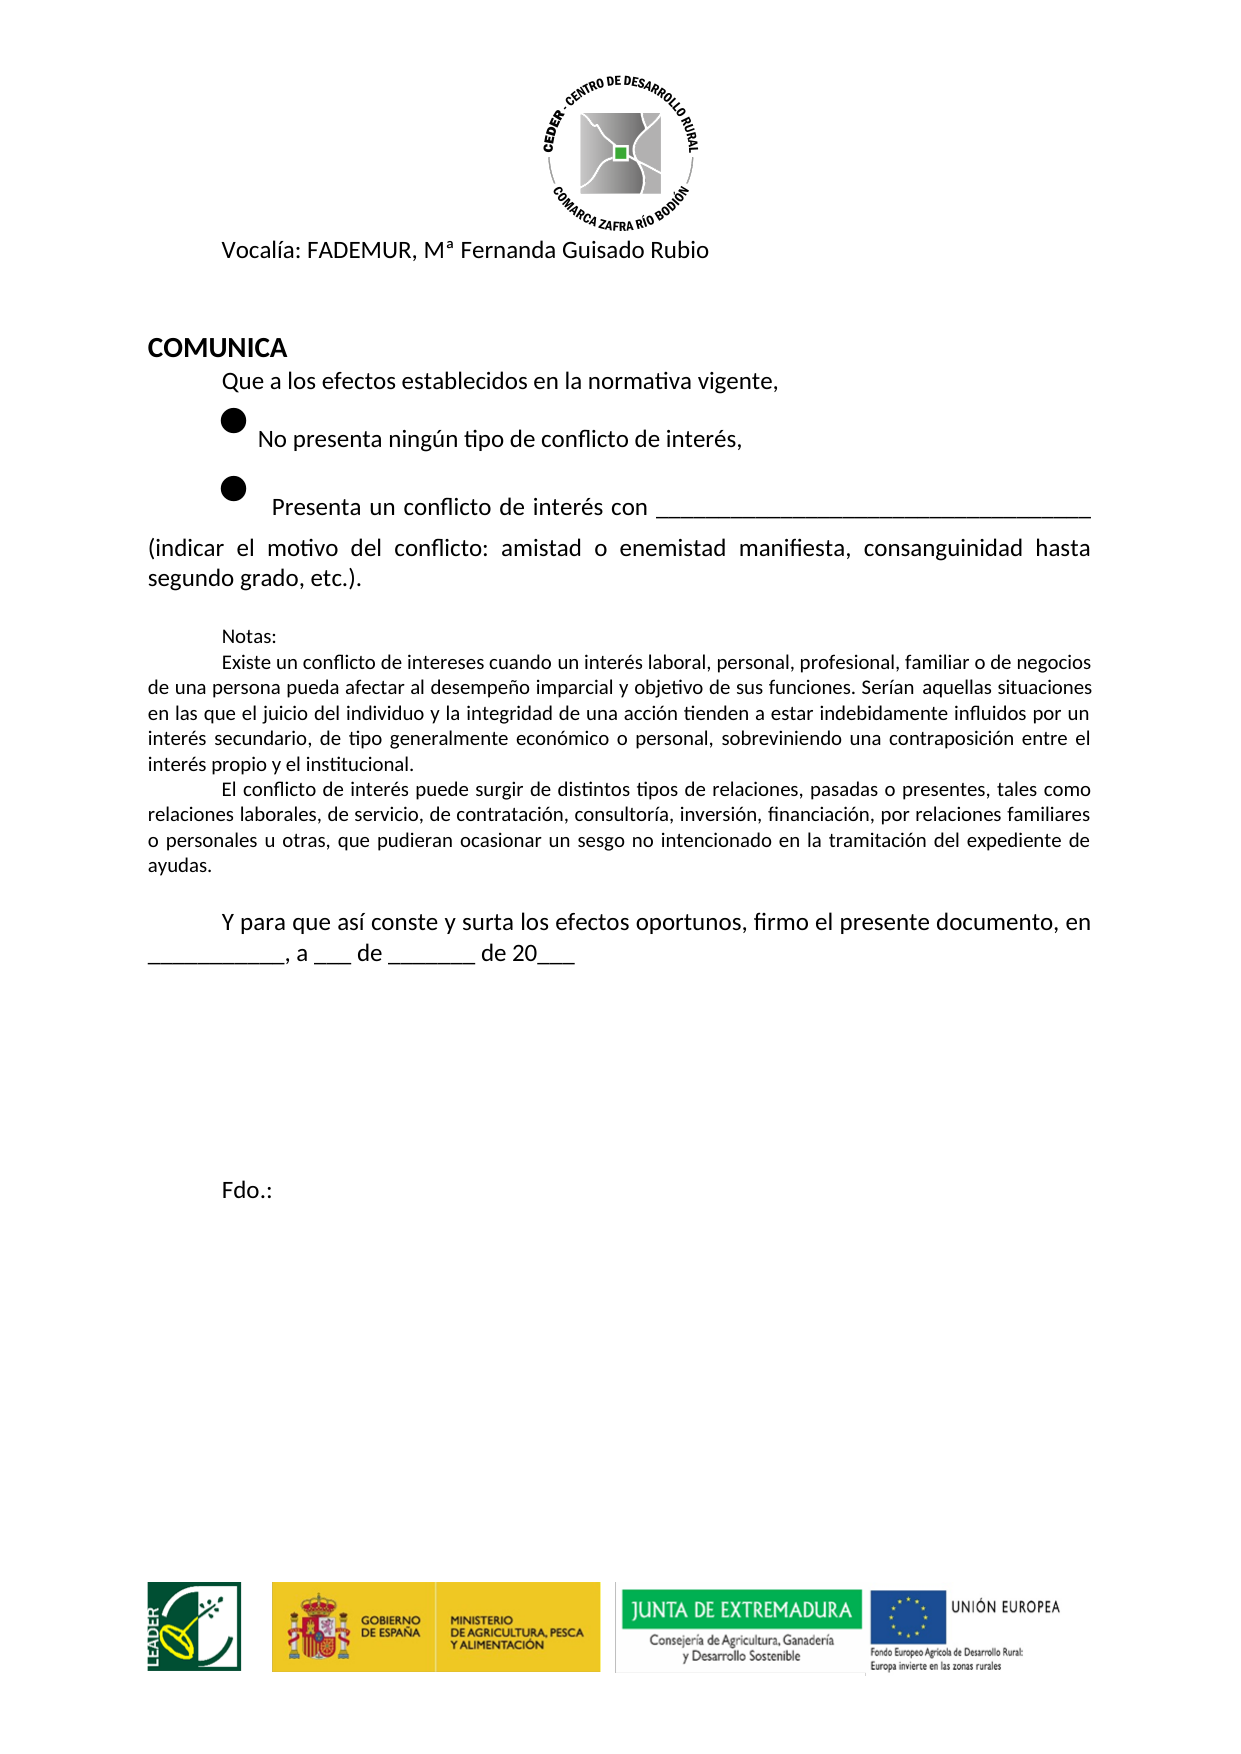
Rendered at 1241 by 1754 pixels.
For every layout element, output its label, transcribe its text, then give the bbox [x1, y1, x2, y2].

text Fdo.: [148, 1174, 821, 1205]
picture [541, 73, 699, 235]
text Presenta un conflicto de interés con ___________________________________ (indicar el motivo del conflicto: amistad o enemistad manifiesta, consanguinidad hasta segundo grado, etc.). [148, 464, 1092, 593]
text COMUNICA [148, 329, 1092, 365]
text El conflicto de interés puede surgir de distintos tipos de relaciones, pasadas o presentes, tales como relaciones laborales, de servicio, de contratación, consultoría, inversión, financiación, por relaciones familiares o personales u otras, que pudieran ocasionar un sesgo no intencionado en la tramitación del expediente de ayudas. [148, 776, 1092, 878]
text Y para que así conste y surta los efectos oportunos, firmo el presente documento, en ___________, a ___ de _______ de 20___ [148, 907, 1092, 968]
text Existe un conflicto de intereses cuando un interés laboral, personal, profesional, familiar o de negocios de una persona pueda afectar al desempeño imparcial y objetivo de sus funciones. Serían aquellas situaciones en las que el juicio del individuo y la integridad de una acción tienden a estar indebidamente influidos por un interés secundario, de tipo generalmente económico o personal, sobreviniendo una contraposición entre el interés propio y el institucional. [148, 649, 1092, 776]
picture [147, 1582, 1062, 1676]
text Que a los efectos establecidos en la normativa vigente, [148, 365, 1092, 396]
text Vocalía: FADEMUR, Mª Fernanda Guisado Rubio [221, 234, 1092, 265]
text Notas: [148, 624, 1092, 649]
text No presenta ningún tipo de conflicto de interés, [148, 396, 1092, 464]
